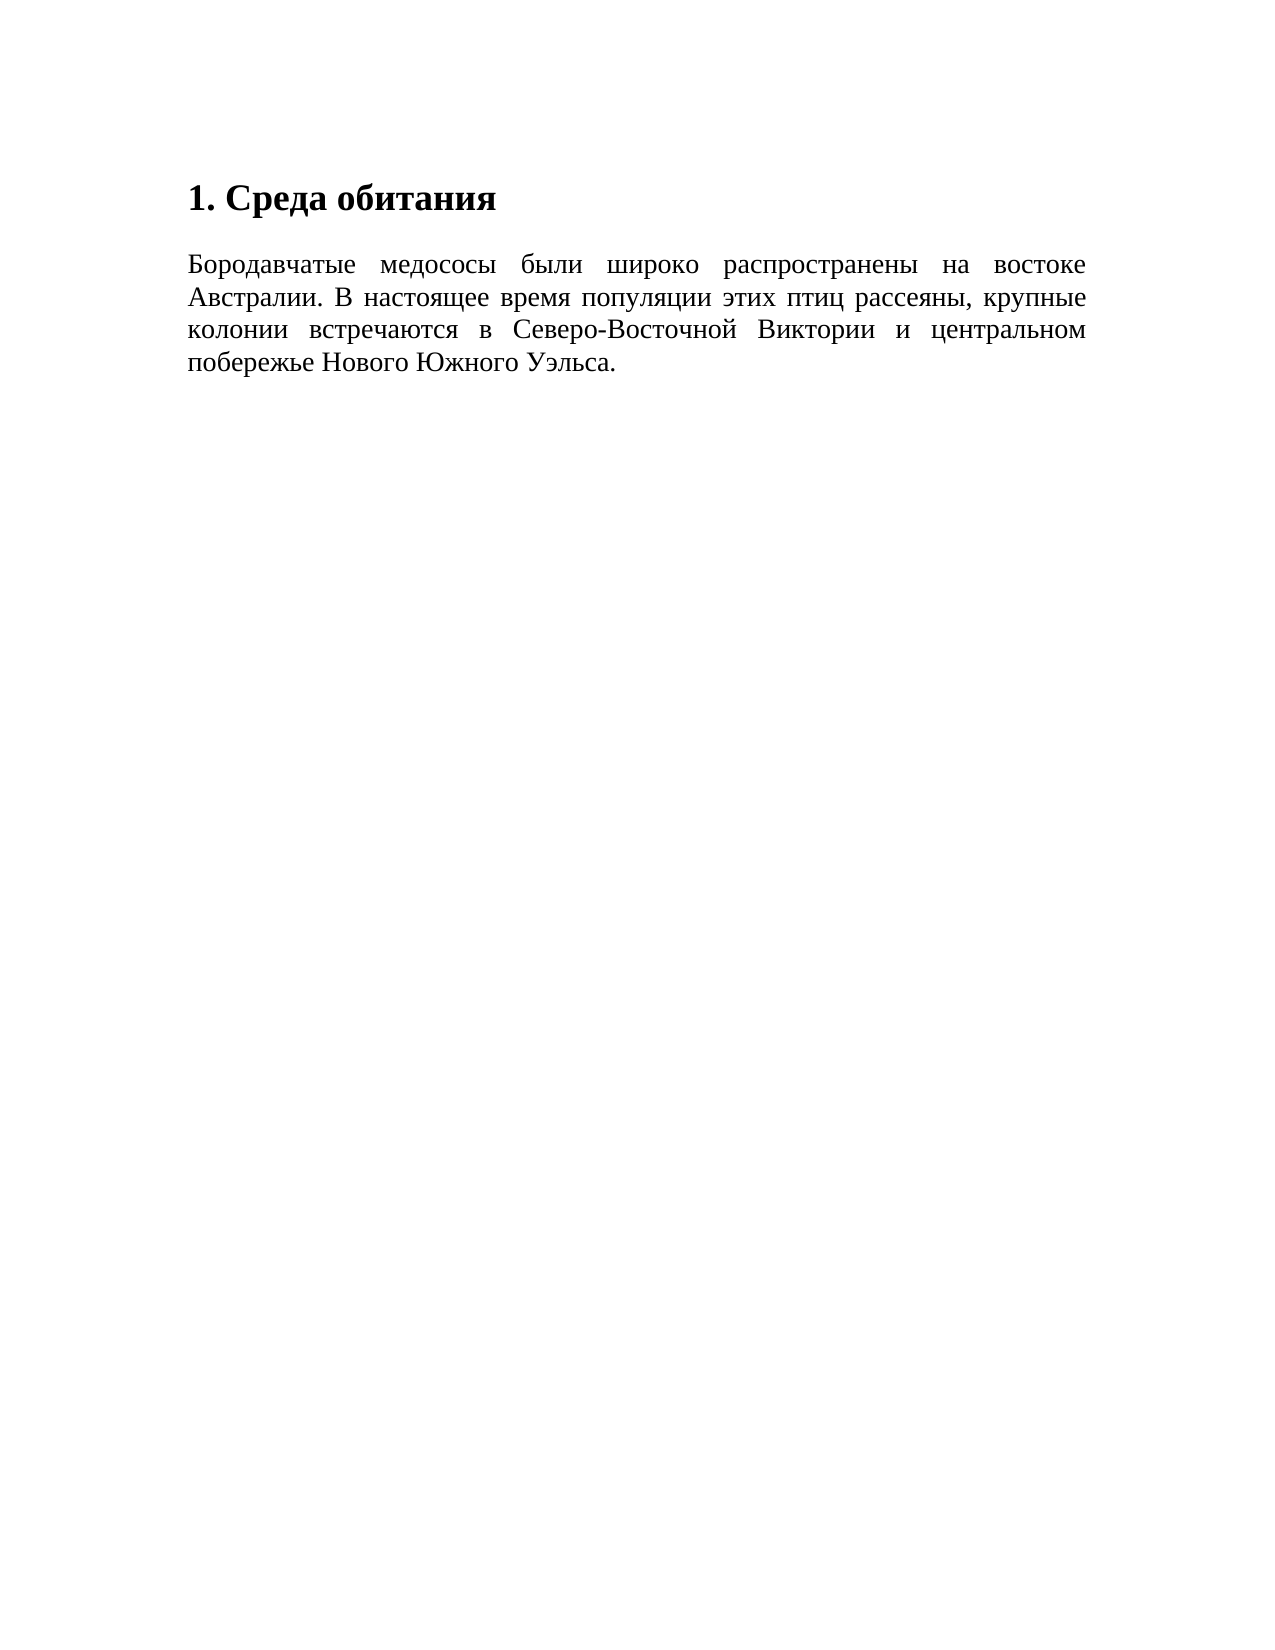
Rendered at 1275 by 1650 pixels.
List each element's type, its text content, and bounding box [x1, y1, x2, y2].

text Бородавчатые медососы были широко распространены на востоке Австралии. В настоящее время популяции этих птиц рассеяны, крупные колонии встречаются в Северо-Восточной Виктории и центральном побережье Нового Южного Уэльса. [187, 248, 1087, 377]
list 1. Среда обитания [187, 175, 1087, 218]
